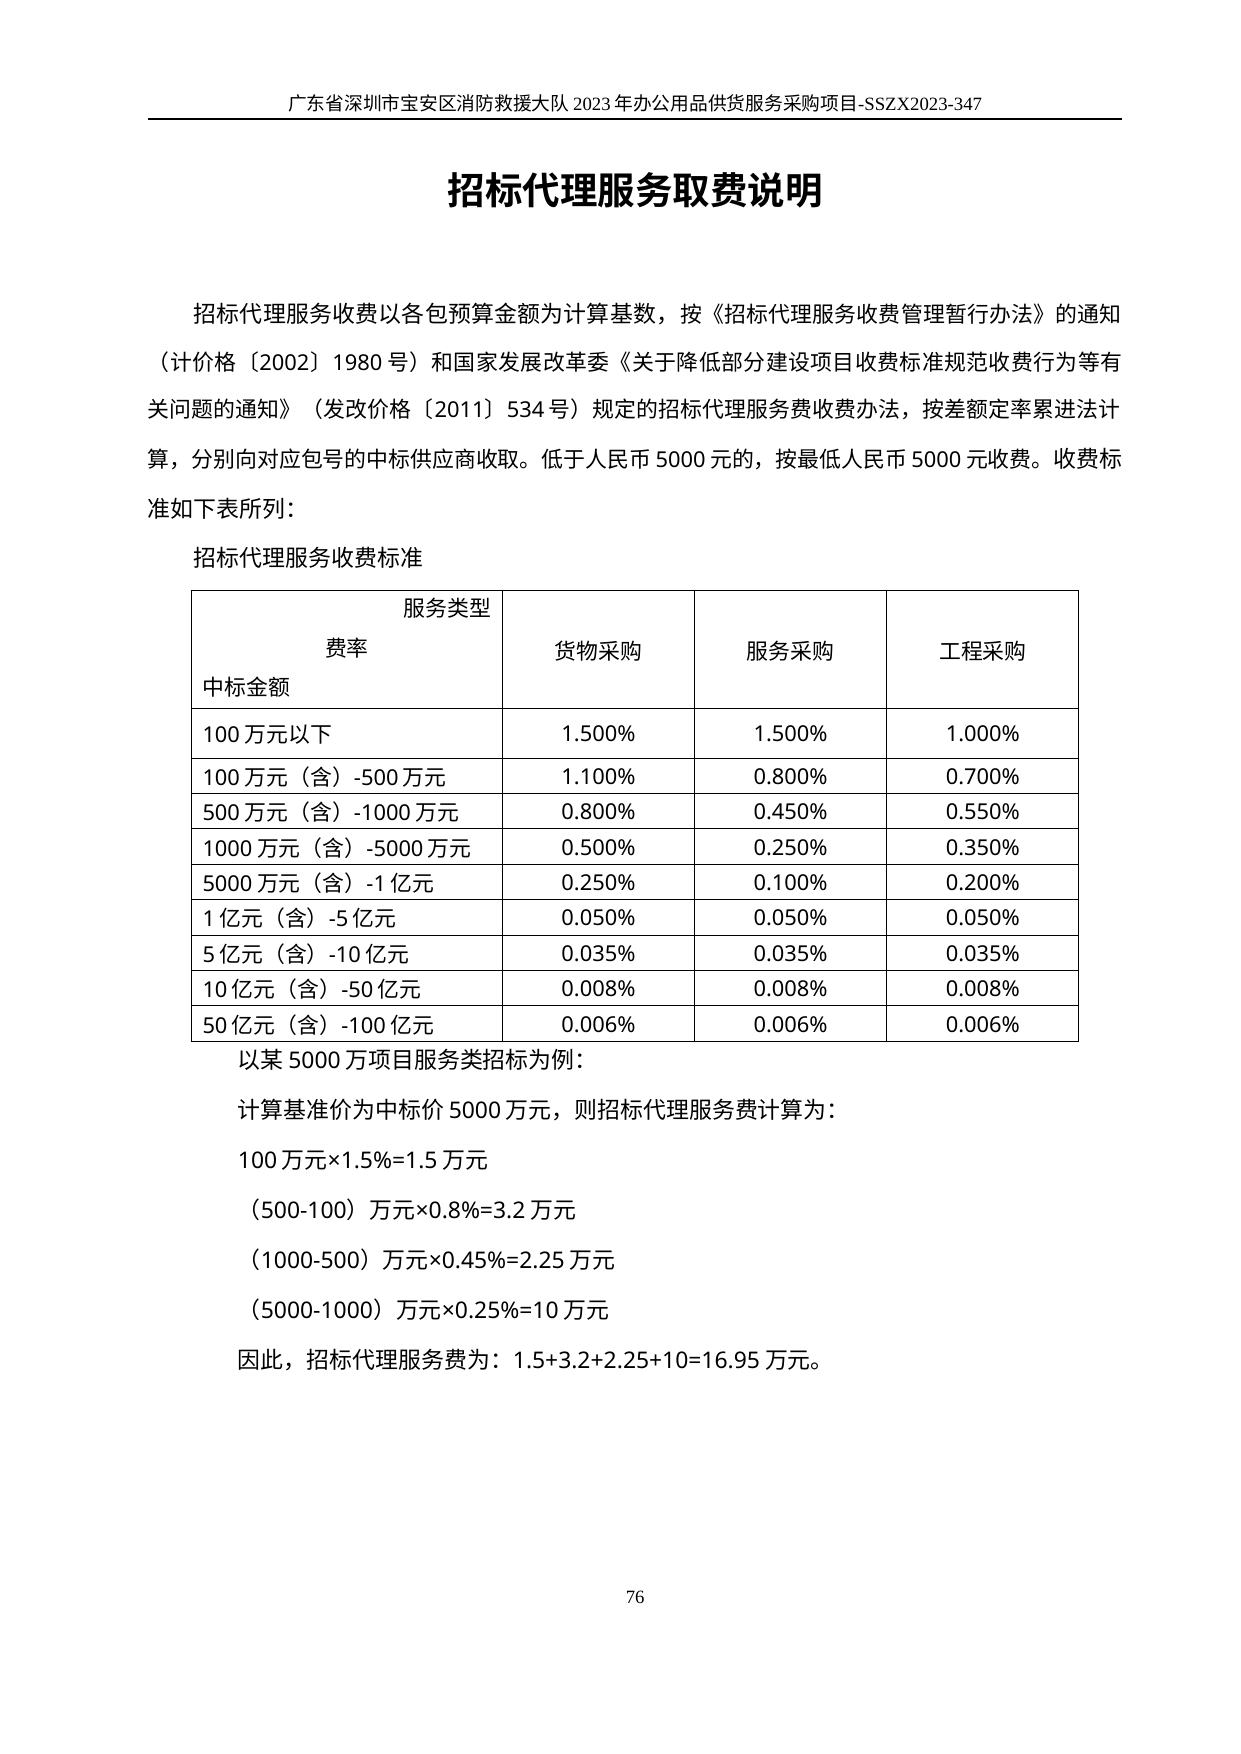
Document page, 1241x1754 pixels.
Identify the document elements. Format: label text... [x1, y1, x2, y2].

table_header 服务类型 费率 中标金额 [192, 591, 502, 708]
table_cell 50亿元（含）-100亿元 [192, 1006, 502, 1041]
table_cell 1.500% [503, 709, 694, 757]
text 招标代理服务收费以各包预算金额为计算基数，按《招标代理服务收费管理暂行办法》的通知（计价格〔2002〕1980号）和国家发展改革委《关于降低部分建设项目收费标准规范收费行为等有关问题的通知》（发改价格〔2011〕534号）规定的招标代理服务费收费办法，按差额定率累进法计算，分别向对应包号的中标供应商收取。低于人民币5000元的，按最低人民币5000元收费。收费标准如下表所列： [148, 296, 1122, 524]
table_cell 100万元以下 [192, 709, 502, 757]
table_cell 0.200% [887, 865, 1078, 899]
table_cell 0.800% [503, 794, 694, 828]
table_cell 10亿元（含）-50亿元 [192, 971, 502, 1005]
table_cell 1000万元（含）-5000万元 [192, 829, 502, 864]
text 招标代理服务收费标准 [148, 540, 1122, 573]
table_cell 100万元（含）-500万元 [192, 759, 502, 793]
text 以某5000万项目服务类招标为例： [192, 1042, 1122, 1075]
table_cell 0.250% [695, 829, 886, 864]
table_cell 0.006% [503, 1006, 694, 1041]
table_cell 5亿元（含）-10亿元 [192, 936, 502, 970]
text 因此，招标代理服务费为：1.5+3.2+2.25+10=16.95万元。 [192, 1342, 1122, 1375]
table_cell 0.050% [695, 900, 886, 934]
table_cell 0.008% [695, 971, 886, 1005]
table_header 服务采购 [695, 591, 886, 708]
table_cell 0.250% [503, 865, 694, 899]
table_cell 1.000% [887, 709, 1078, 757]
table_cell 0.006% [695, 1006, 886, 1041]
table_cell 0.800% [695, 759, 886, 793]
table_cell 1亿元（含）-5亿元 [192, 900, 502, 934]
table_cell 0.008% [503, 971, 694, 1005]
table_cell 0.050% [887, 900, 1078, 934]
table_cell 0.035% [503, 936, 694, 970]
table_cell 0.035% [695, 936, 886, 970]
text （1000-500）万元×0.45%=2.25万元 [192, 1242, 1122, 1275]
text （5000-1000）万元×0.25%=10万元 [192, 1292, 1122, 1325]
table_cell 5000万元（含）-1亿元 [192, 865, 502, 899]
table_cell 0.035% [887, 936, 1078, 970]
table_cell 1.500% [695, 709, 886, 757]
table_cell 0.100% [695, 865, 886, 899]
title 招标代理服务取费说明 [148, 161, 1122, 216]
table_cell 0.500% [503, 829, 694, 864]
table_cell 0.006% [887, 1006, 1078, 1041]
text 计算基准价为中标价5000万元，则招标代理服务费计算为： [192, 1092, 1122, 1125]
table_header 工程采购 [887, 591, 1078, 708]
table_cell 0.700% [887, 759, 1078, 793]
text 100万元×1.5%=1.5万元 [192, 1142, 1122, 1175]
table_header 货物采购 [503, 591, 694, 708]
table_cell 0.008% [887, 971, 1078, 1005]
table_cell 0.350% [887, 829, 1078, 864]
table_cell 1.100% [503, 759, 694, 793]
table_cell 0.450% [695, 794, 886, 828]
table_cell 0.050% [503, 900, 694, 934]
text （500-100）万元×0.8%=3.2万元 [192, 1192, 1122, 1225]
table_cell 0.550% [887, 794, 1078, 828]
table_cell 500万元（含）-1000万元 [192, 794, 502, 828]
